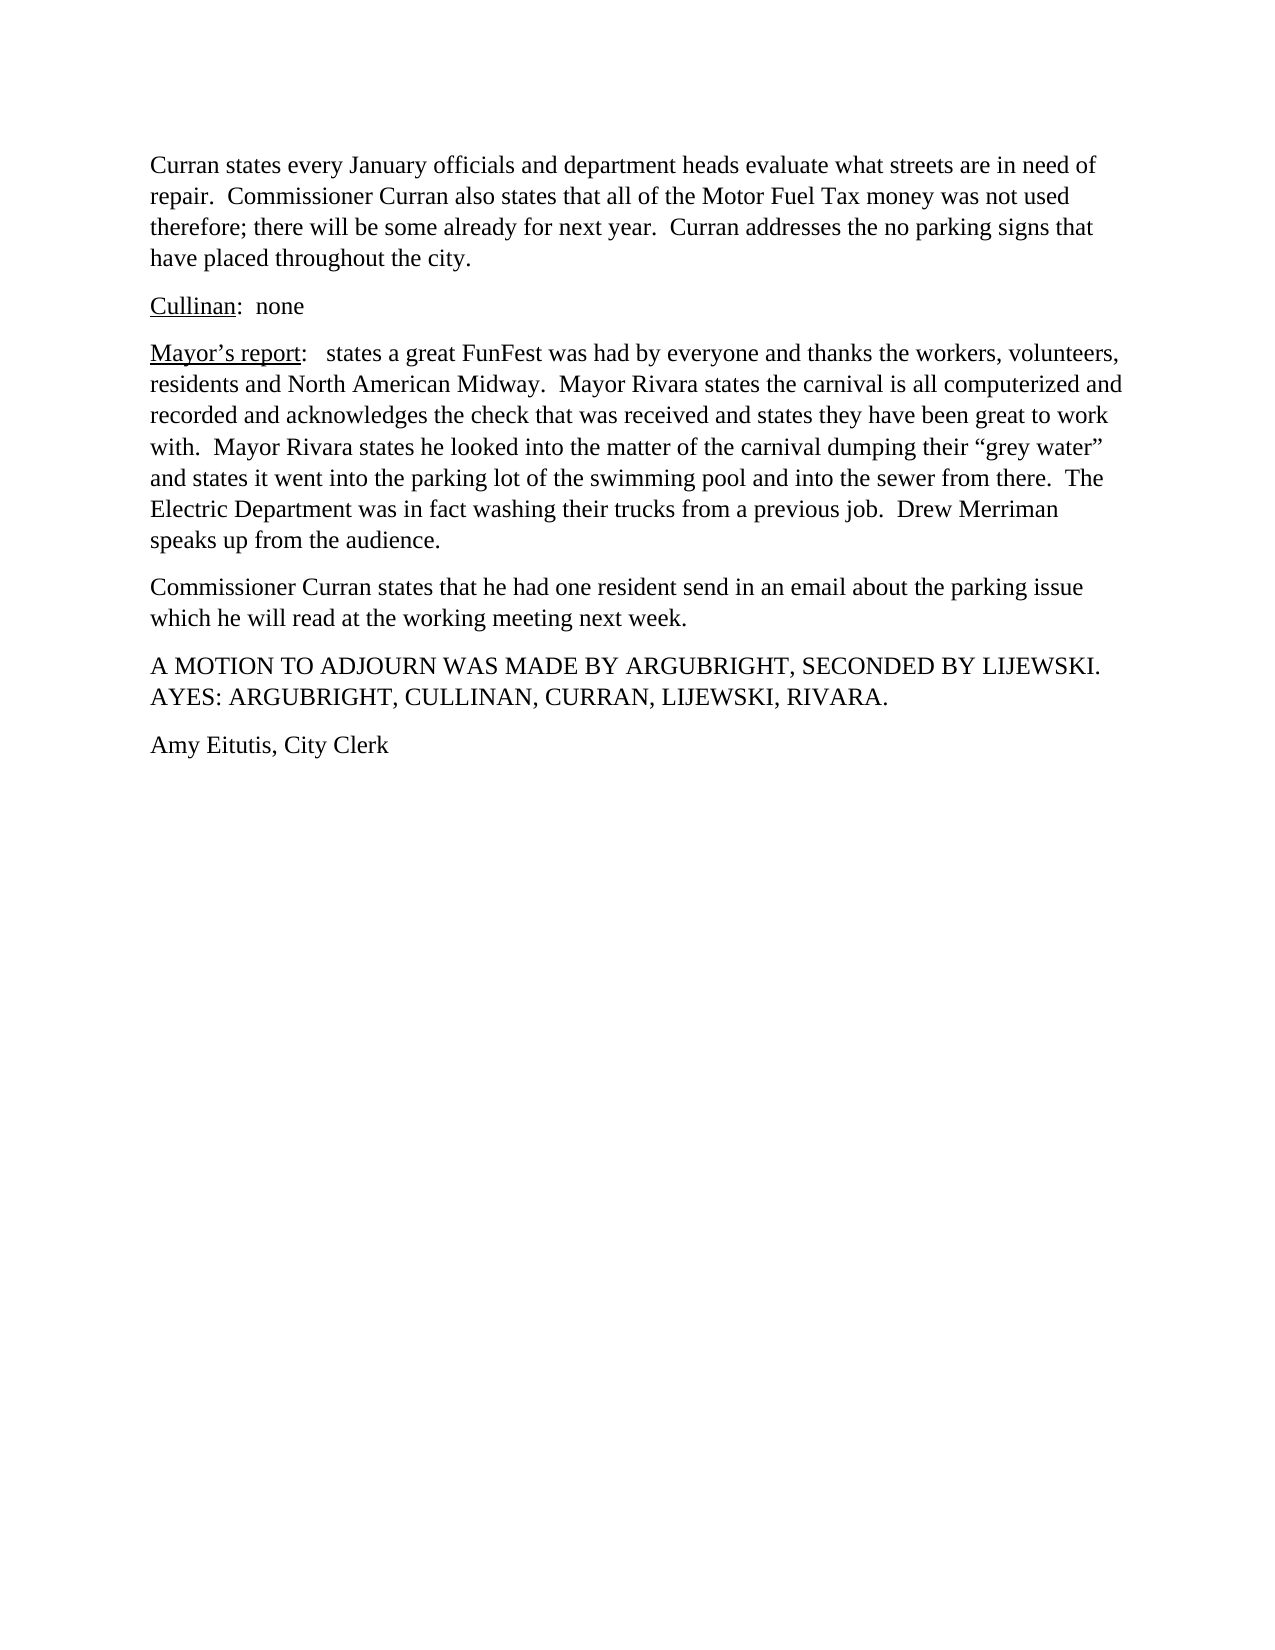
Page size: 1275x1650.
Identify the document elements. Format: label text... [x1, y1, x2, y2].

text Cullinan: none [150, 291, 1125, 319]
text Amy Eitutis, City Clerk [150, 730, 1125, 759]
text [150, 150, 1125, 272]
text Mayor’s report: states a great FunFest was had by everyone and thanks the workers, volunteers, residents and North American Midway. Mayor Rivara states the carnival is all computerized and recorded and acknowledges the check that was received and states they have been great to work with. Mayor Rivara states he looked into the matter of the carnival dumping their “grey water” and states it went into the parking lot of the swimming pool and into the sewer from there. The Electric Department was in fact washing their trucks from a previous job. Drew Merriman speaks up from the audience. [150, 338, 1125, 553]
text Commissioner Curran states that he had one resident send in an email about the parking issue which he will read at the working meeting next week. [150, 572, 1125, 632]
text A MOTION TO ADJOURN WAS MADE BY ARGUBRIGHT, SECONDED BY LIJEWSKI. AYES: ARGUBRIGHT, CULLINAN, CURRAN, LIJEWSKI, RIVARA. [150, 651, 1125, 711]
